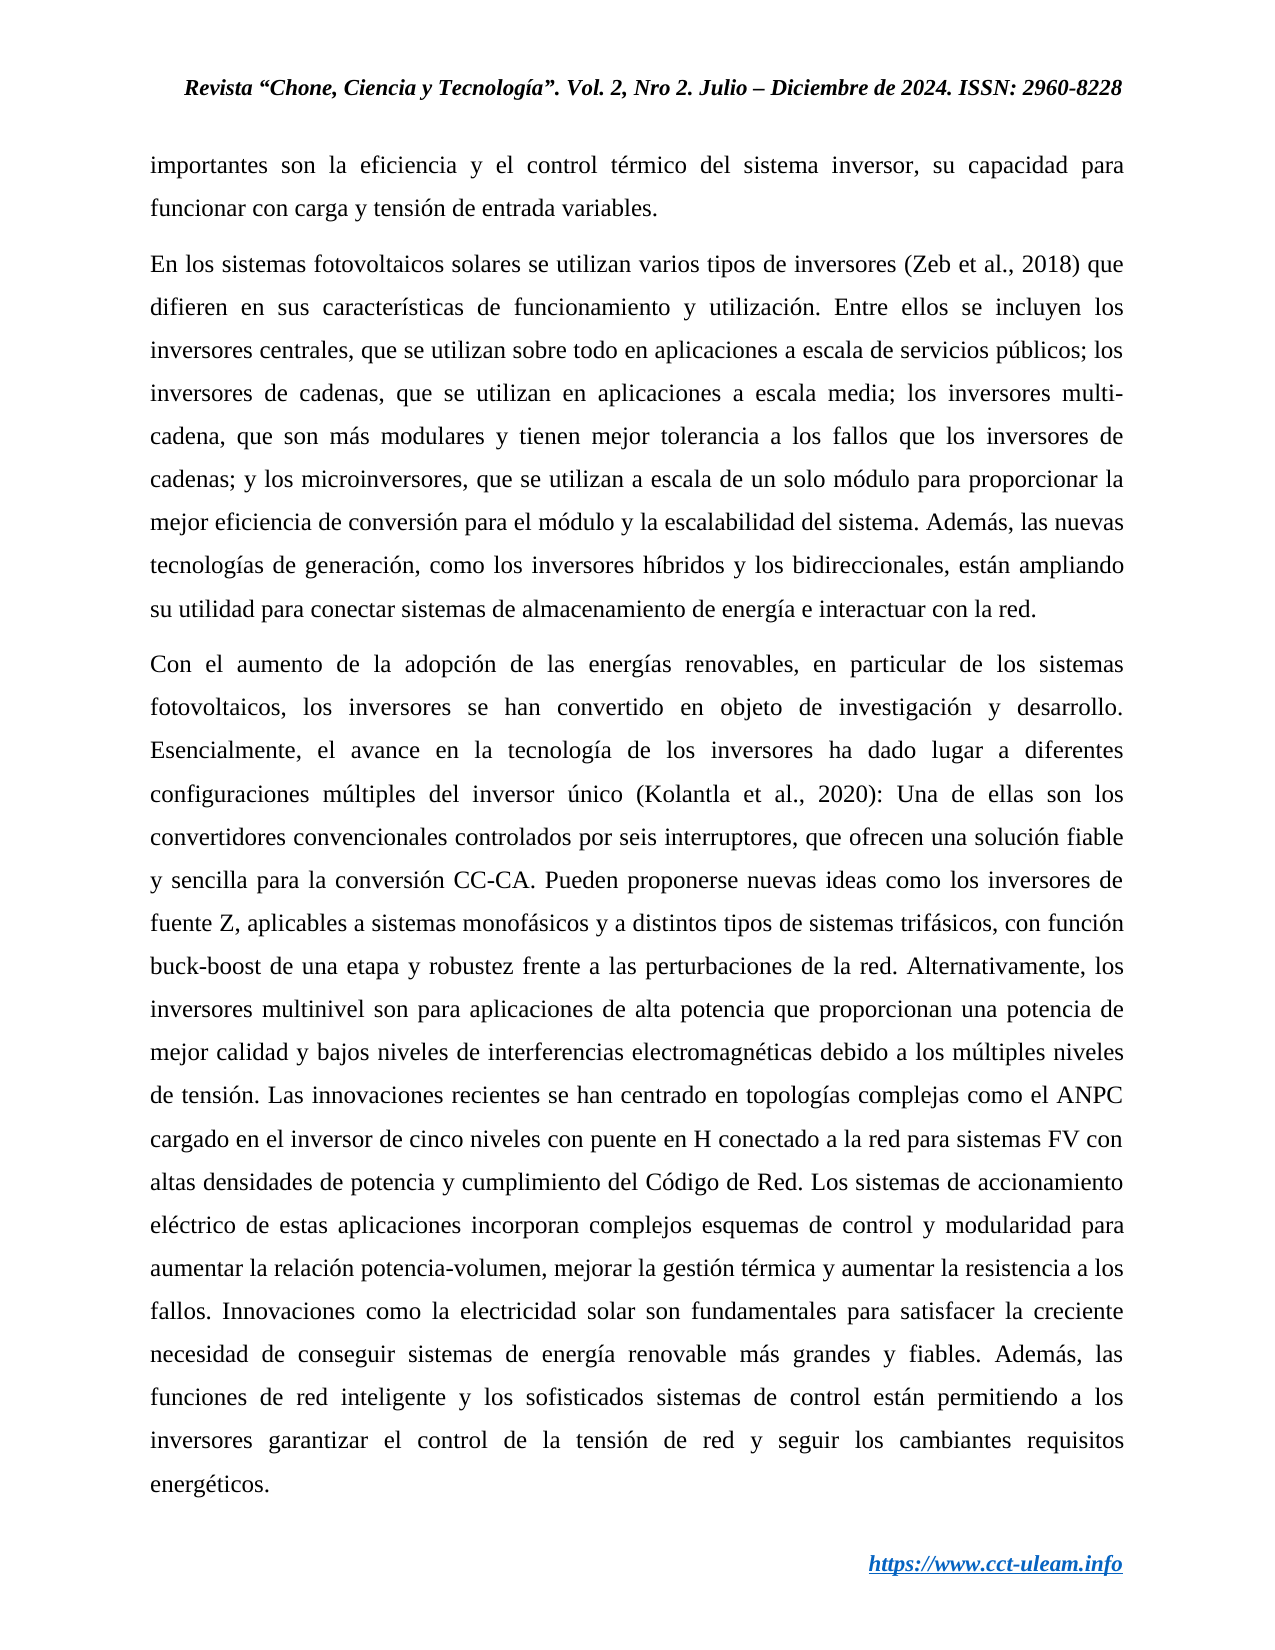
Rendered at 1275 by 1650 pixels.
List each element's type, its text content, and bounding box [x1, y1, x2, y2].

text En los sistemas fotovoltaicos solares se utilizan varios tipos de inversores (Zeb et al., 2018) que difieren en sus características de funcionamiento y utilización. Entre ellos se incluyen los inversores centrales, que se utilizan sobre todo en aplicaciones a escala de servicios públicos; los inversores de cadenas, que se utilizan en aplicaciones a escala media; los inversores multi-cadena, que son más modulares y tienen mejor tolerancia a los fallos que los inversores de cadenas; y los microinversores, que se utilizan a escala de un solo módulo para proporcionar la mejor eficiencia de conversión para el módulo y la escalabilidad del sistema. Además, las nuevas tecnologías de generación, como los inversores híbridos y los bidireccionales, están ampliando su utilidad para conectar sistemas de almacenamiento de energía e interactuar con la red. [150, 249, 1125, 622]
text Con el aumento de la adopción de las energías renovables, en particular de los sistemas fotovoltaicos, los inversores se han convertido en objeto de investigación y desarrollo. Esencialmente, el avance en la tecnología de los inversores ha dado lugar a diferentes configuraciones múltiples del inversor único (Kolantla et al., 2020): Una de ellas son los convertidores convencionales controlados por seis interruptores, que ofrecen una solución fiable y sencilla para la conversión CC-CA. Pueden proponerse nuevas ideas como los inversores de fuente Z, aplicables a sistemas monofásicos y a distintos tipos de sistemas trifásicos, con función buck-boost de una etapa y robustez frente a las perturbaciones de la red. Alternativamente, los inversores multinivel son para aplicaciones de alta potencia que proporcionan una potencia de mejor calidad y bajos niveles de interferencias electromagnéticas debido a los múltiples niveles de tensión. Las innovaciones recientes se han centrado en topologías complejas como el ANPC cargado en el inversor de cinco niveles con puente en H conectado a la red para sistemas FV con altas densidades de potencia y cumplimiento del Código de Red. Los sistemas de accionamiento eléctrico de estas aplicaciones incorporan complejos esquemas de control y modularidad para aumentar la relación potencia-volumen, mejorar la gestión térmica y aumentar la resistencia a los fallos. Innovaciones como la electricidad solar son fundamentales para satisfacer la creciente necesidad de conseguir sistemas de energía renovable más grandes y fiables. Además, las funciones de red inteligente y los sofisticados sistemas de control están permitiendo a los inversores garantizar el control de la tensión de red y seguir los cambiantes requisitos energéticos. [150, 649, 1125, 1497]
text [150, 150, 1125, 222]
